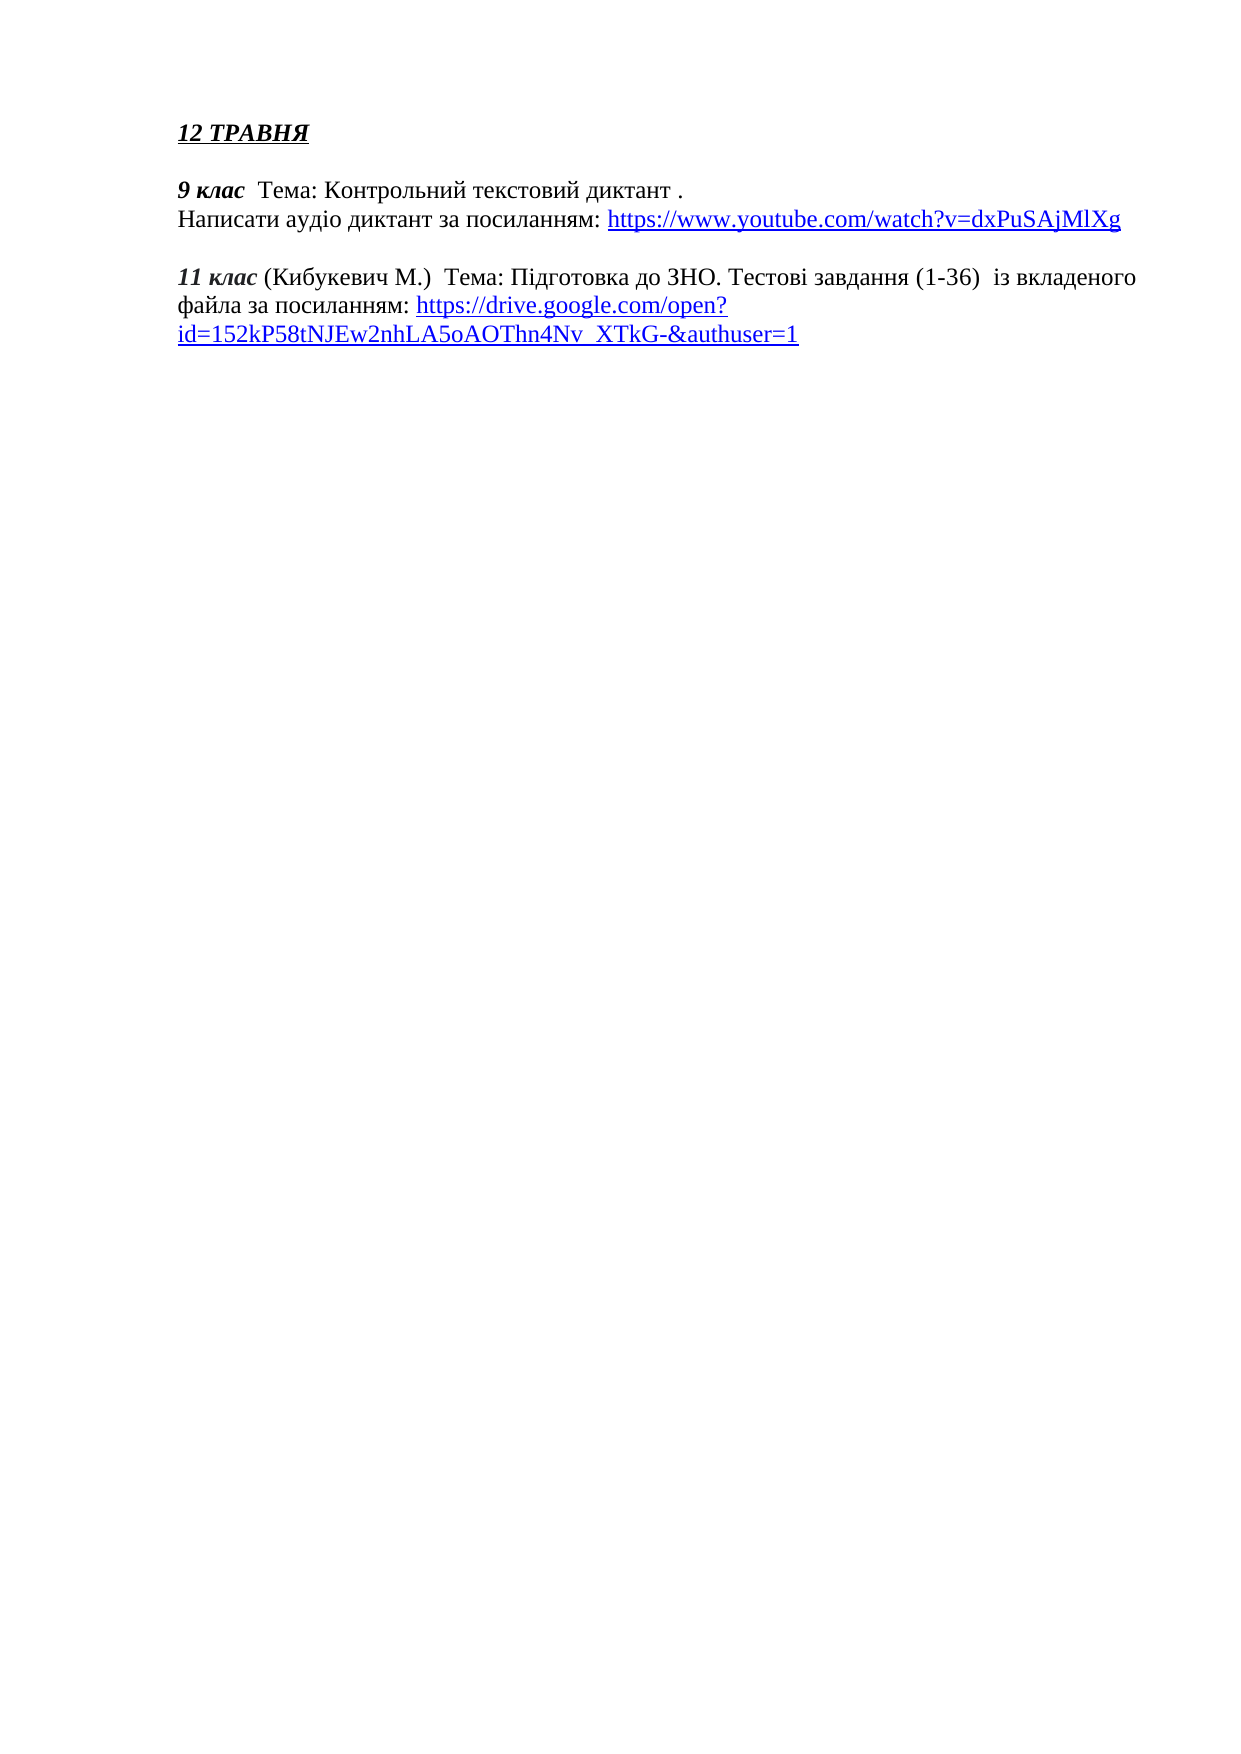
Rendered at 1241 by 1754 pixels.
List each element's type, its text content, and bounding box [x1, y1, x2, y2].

text 11 клас (Кибукевич М.) Тема: Підготовка до ЗНО. Тестові завдання (1-36) із вкладеного файла за посиланням: https://drive.google.com/open?id=152kP58tNJEw2nhLA5oAOThn4Nv_XTkG-&authuser=1 [177, 262, 1152, 348]
text 9 клас Тема: Контрольний текстовий диктант . [177, 176, 1152, 204]
text Написати аудіо диктант за посиланням: https://www.youtube.com/watch?v=dxPuSAjMlXg [177, 204, 1152, 233]
text 12 ТРАВНЯ [177, 118, 1152, 147]
